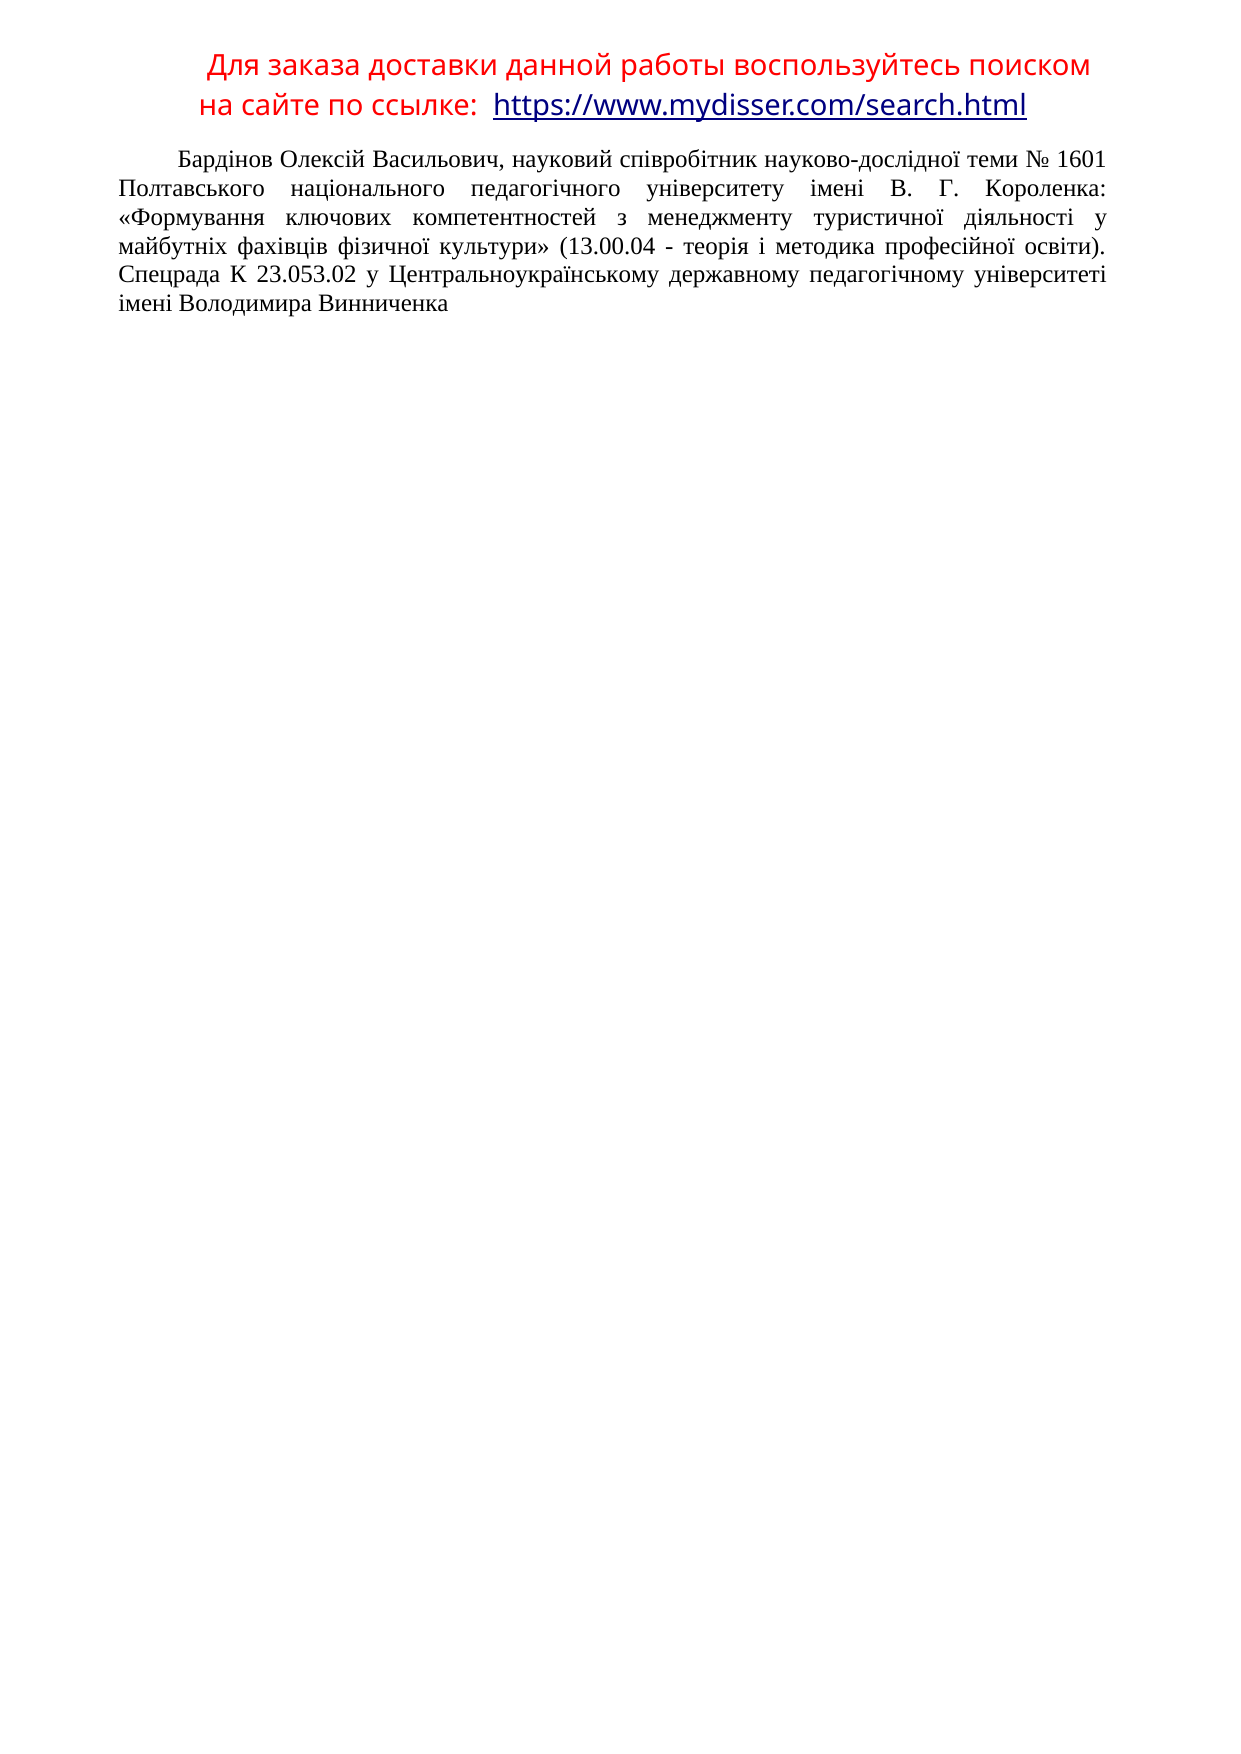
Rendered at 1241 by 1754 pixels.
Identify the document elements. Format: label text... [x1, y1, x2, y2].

text Бардінов Олексій Васильович, науковий співробітник науково-дослідної теми № 1601 Полтавського національного педагогічного університету імені В. Г. Короленка: «Формування ключових компетентностей з менеджменту туристичної діяльності у майбутніх фахівців фізичної культури» (13.00.04 - теорія і методика професійної освіти). Спецрада К 23.053.02 у Центральноукраїнському державному педагогічному університеті імені Володимира Винниченка [118, 144, 1107, 317]
